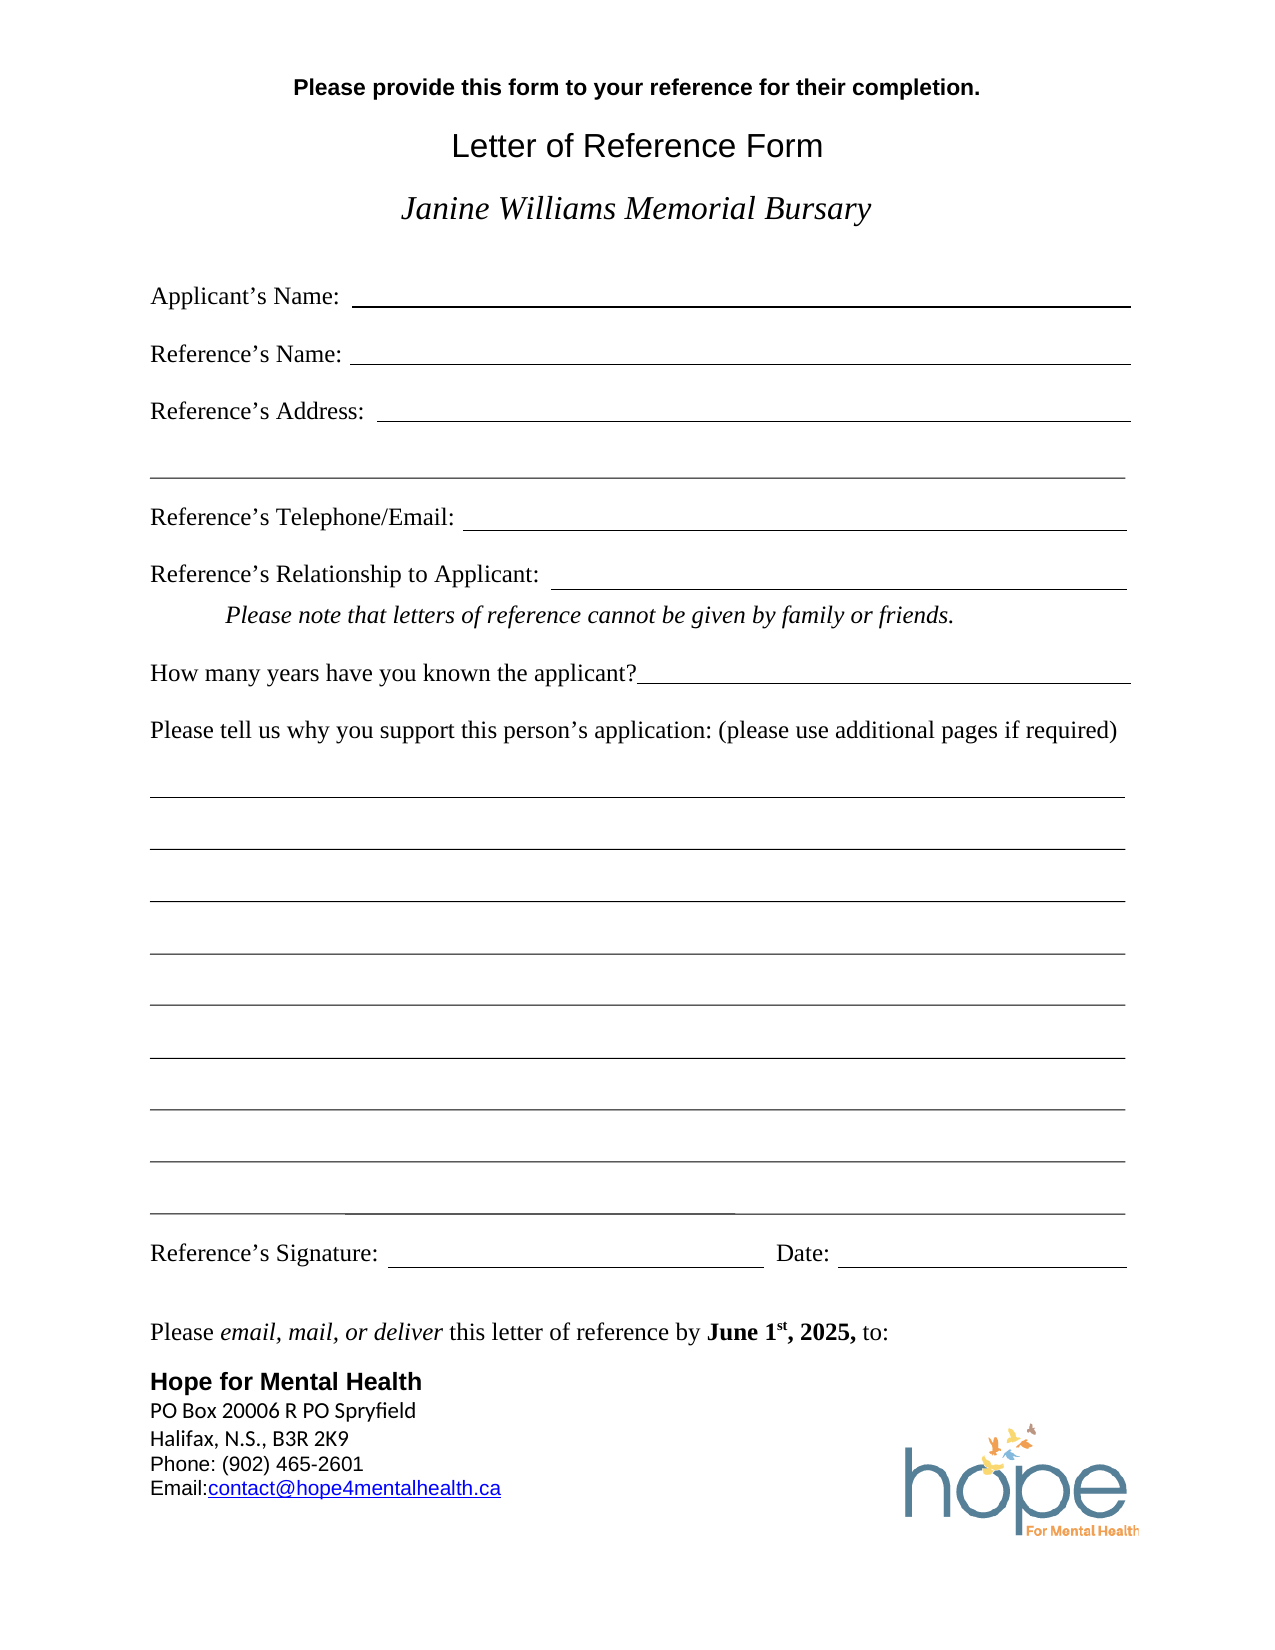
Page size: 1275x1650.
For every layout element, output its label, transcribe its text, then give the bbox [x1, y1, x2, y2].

text How many years have you known the applicant? [150, 658, 1136, 687]
text PO Box 20006 R PO Spryfield [150, 1396, 573, 1424]
text Hope for Mental Health [150, 1367, 575, 1396]
text Reference’s Name: [150, 339, 1136, 367]
text Applicant’s Name: [139, 281, 1142, 310]
text Reference’s Telephone/Email: [150, 502, 1136, 530]
text Reference’s Address: [150, 396, 1136, 424]
subtitle Letter of Reference Form [139, 126, 1135, 164]
text Phone: (902) 465-2601 [150, 1452, 575, 1476]
text Please email, mail, or deliver this letter of reference by June 1st, 2025, to: [150, 1317, 1136, 1346]
text Reference’s Signature: Date: [150, 1238, 1136, 1267]
text Halifax, N.S., B3R 2K9 [150, 1424, 573, 1452]
text Email:contact@hope4mentalhealth.ca [150, 1476, 575, 1500]
picture [901, 1421, 1139, 1544]
text Reference’s Relationship to Applicant: [150, 559, 1136, 588]
text Please provide this form to your reference for their completion. [139, 74, 1134, 100]
text Janine Williams Memorial Bursary [139, 188, 1136, 227]
text Please tell us why you support this person’s application: (please use additional pages if required) [150, 716, 1136, 744]
text Please note that letters of reference cannot be given by family or friends. [225, 601, 1136, 629]
